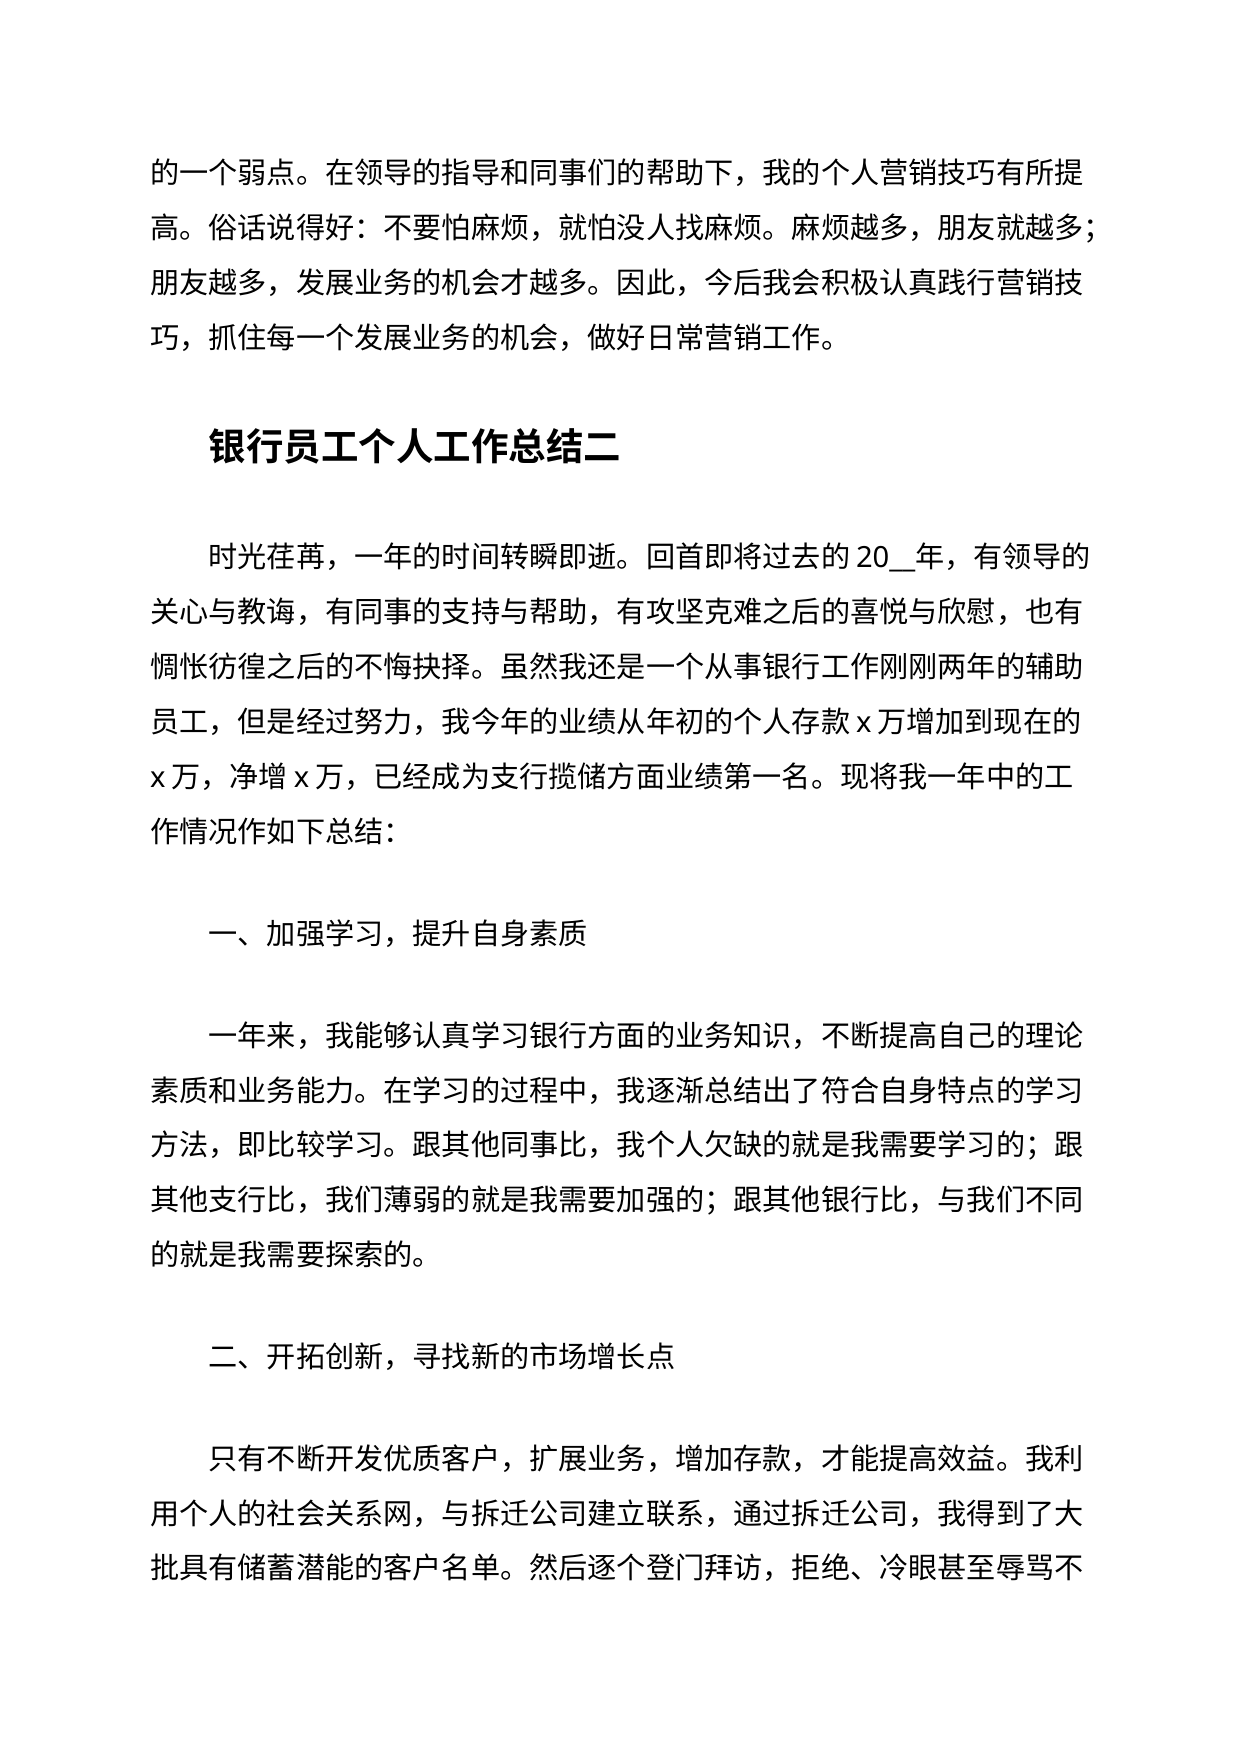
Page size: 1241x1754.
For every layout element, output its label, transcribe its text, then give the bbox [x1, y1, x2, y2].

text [150, 150, 1090, 357]
text 一年来，我能够认真学习银行方面的业务知识，不断提高自己的理论素质和业务能力。在学习的过程中，我逐渐总结出了符合自身特点的学习方法，即比较学习。跟其他同事比，我个人欠缺的就是我需要学习的；跟其他支行比，我们薄弱的就是我需要加强的；跟其他银行比，与我们不同的就是我需要探索的。 [150, 1012, 1090, 1274]
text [150, 1435, 1090, 1587]
text 银行员工个人工作总结二 [150, 416, 1090, 471]
text 一、加强学习，提升自身素质 [150, 910, 1090, 953]
text 时光荏苒，一年的时间转瞬即逝。回首即将过去的20__年，有领导的关心与教诲，有同事的支持与帮助，有攻坚克难之后的喜悦与欣慰，也有惆怅彷徨之后的不悔抉择。虽然我还是一个从事银行工作刚刚两年的辅助员工，但是经过努力，我今年的业绩从年初的个人存款x万增加到现在的x万，净增x万，已经成为支行揽储方面业绩第一名。现将我一年中的工作情况作如下总结： [150, 534, 1090, 851]
text 二、开拓创新，寻找新的市场增长点 [150, 1333, 1090, 1376]
